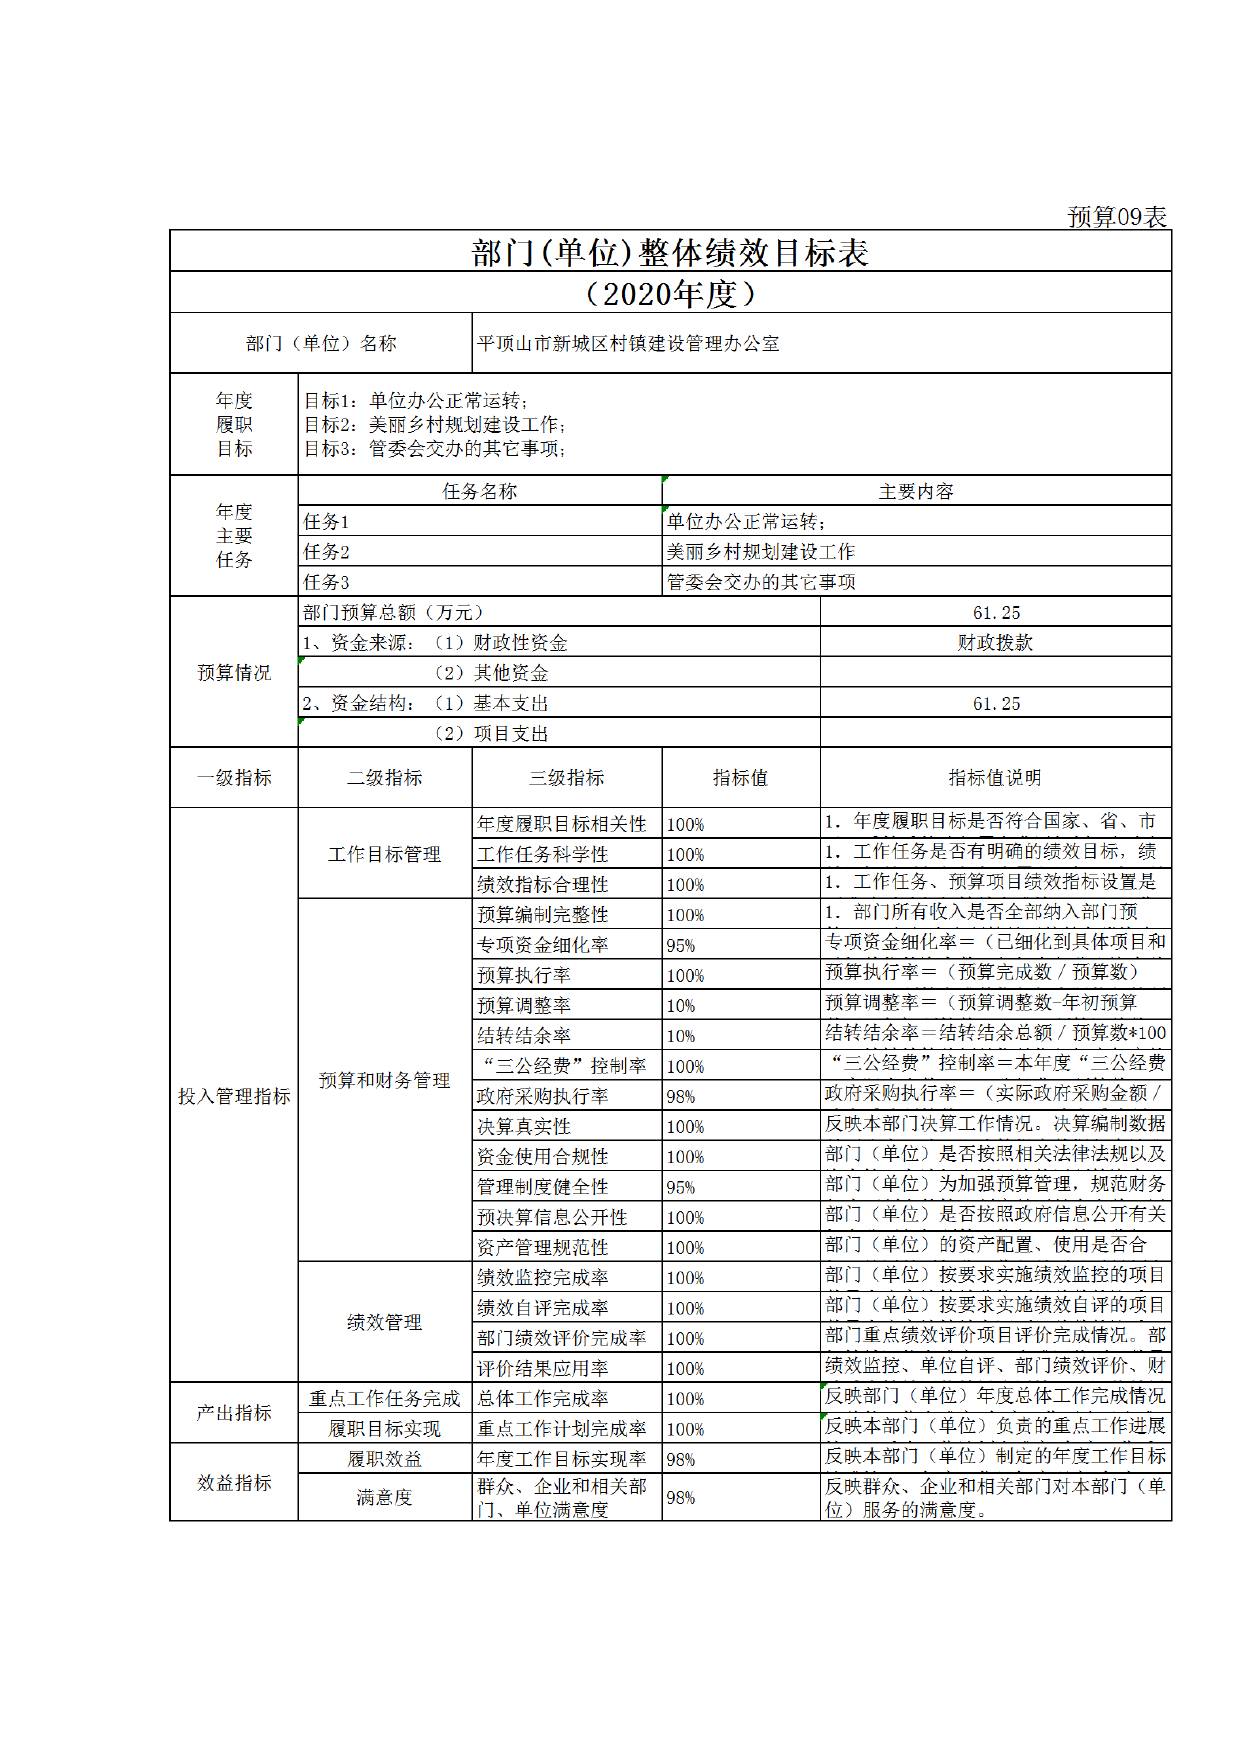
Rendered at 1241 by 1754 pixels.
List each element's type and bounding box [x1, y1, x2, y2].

picture [165, 206, 1184, 1533]
